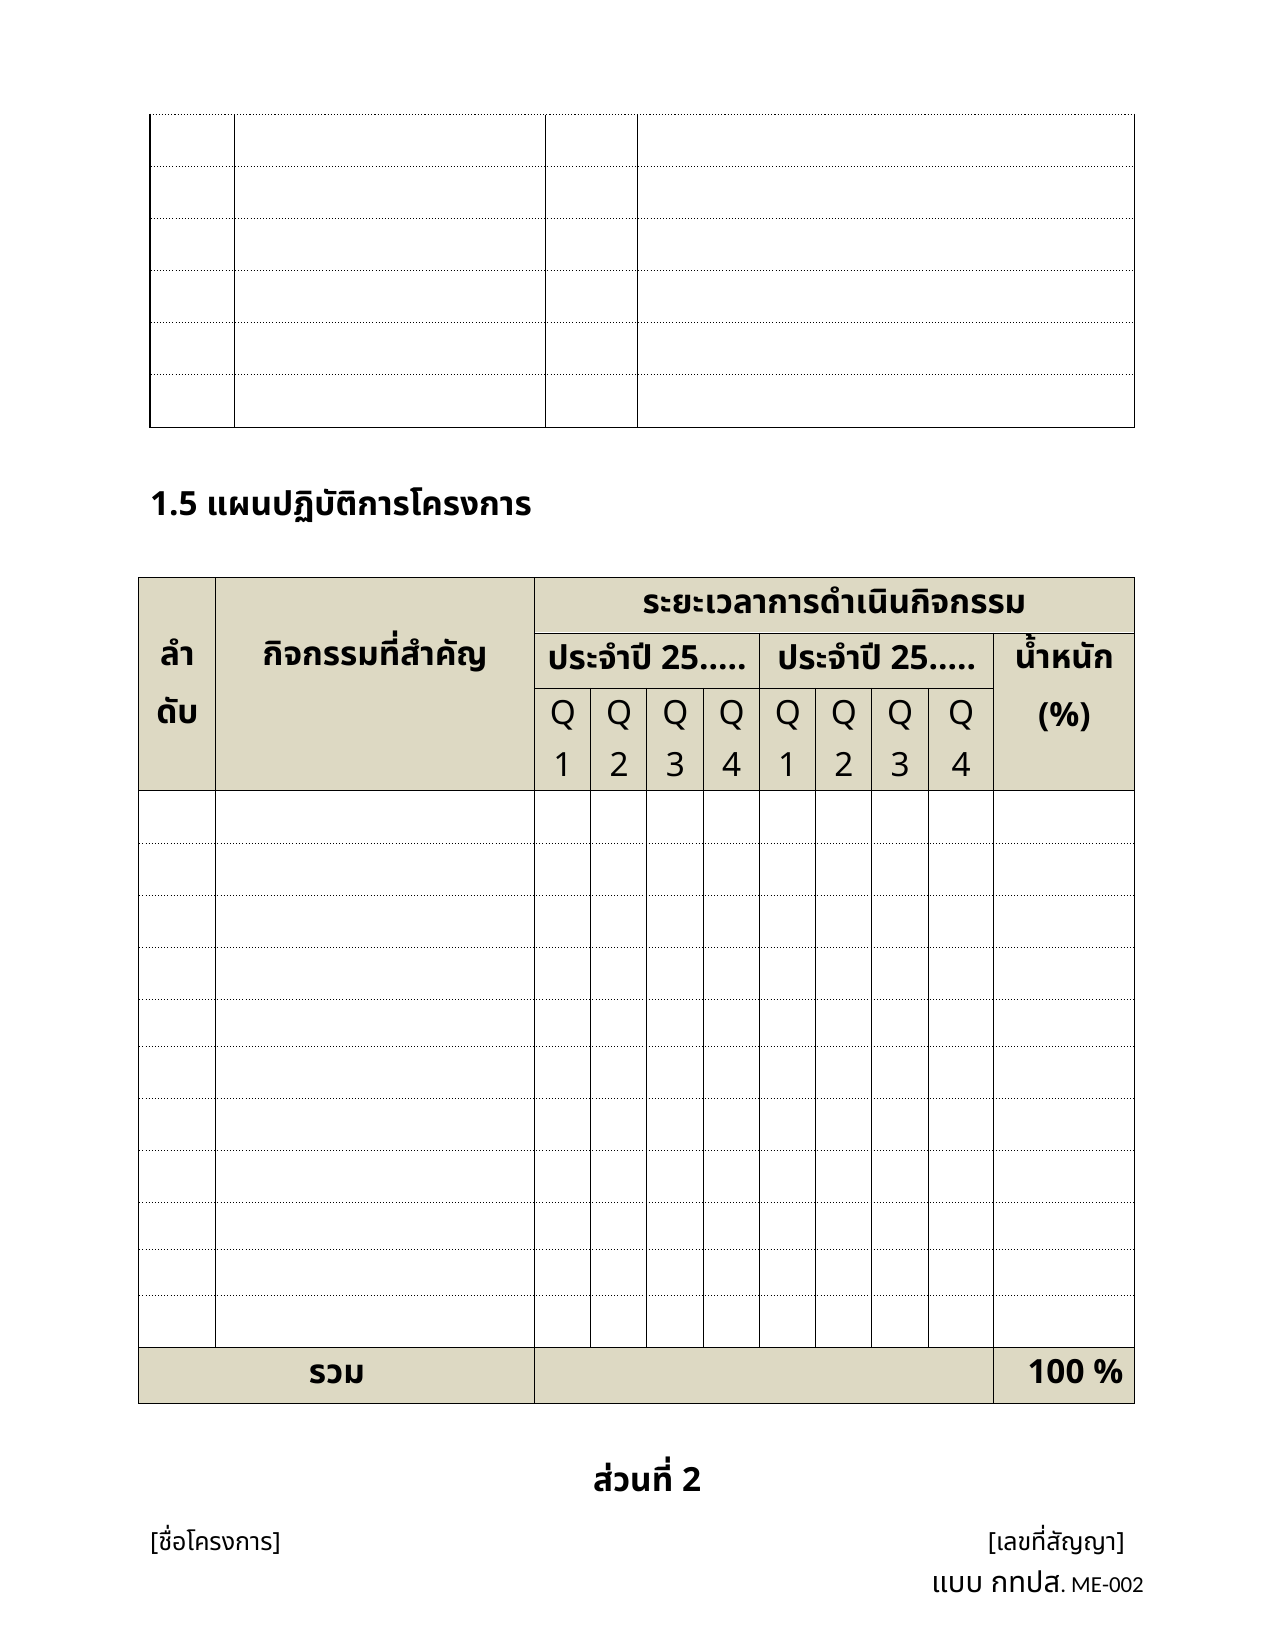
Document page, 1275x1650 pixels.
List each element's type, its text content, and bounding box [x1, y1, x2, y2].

table_cell [139, 1249, 215, 1295]
table_cell [139, 1150, 215, 1202]
table_cell [704, 999, 759, 1046]
table_cell ประจำปี 25..... [535, 634, 759, 688]
table_cell [816, 1295, 871, 1347]
table_cell [151, 374, 234, 427]
table_cell [929, 895, 993, 947]
table_cell [591, 1150, 646, 1202]
table_cell [647, 1249, 703, 1295]
table_cell [994, 947, 1134, 999]
table_header กิจกรรมที่สำคัญ [216, 578, 534, 790]
table_cell [235, 166, 545, 218]
table_cell [535, 1202, 590, 1249]
table_cell [929, 1098, 993, 1150]
table_cell [760, 895, 815, 947]
table_cell [216, 1295, 534, 1347]
table_cell [994, 1046, 1134, 1098]
table_cell [591, 1249, 646, 1295]
table_cell Q1 [535, 689, 590, 790]
table_cell [535, 1150, 590, 1202]
table_cell [704, 1295, 759, 1347]
table_cell [872, 1046, 928, 1098]
table_cell [760, 791, 815, 843]
table_cell [216, 791, 534, 843]
table_cell [546, 374, 637, 427]
table_header ระยะเวลาการดำเนินกิจกรรม [535, 578, 1134, 632]
table_cell [139, 791, 215, 843]
table_cell [929, 947, 993, 999]
table_cell [760, 947, 815, 999]
table_cell [546, 218, 637, 270]
table_cell [591, 1295, 646, 1347]
table_cell [216, 1202, 534, 1249]
table_cell [535, 1348, 993, 1403]
table_cell [929, 999, 993, 1046]
table_cell [151, 114, 234, 166]
table_cell [760, 1202, 815, 1249]
table_cell [647, 1202, 703, 1249]
table_cell Q3 [647, 689, 703, 790]
table_cell [929, 1150, 993, 1202]
table_cell [638, 166, 1134, 218]
table_cell Q4 [929, 689, 993, 790]
table_cell [546, 270, 637, 322]
table_cell [872, 1295, 928, 1347]
table_cell [535, 1046, 590, 1098]
table_cell [591, 843, 646, 895]
table_cell Q4 [704, 689, 759, 790]
table_cell [929, 1249, 993, 1295]
text ส่วนที่ 2 [150, 1456, 1144, 1506]
table_cell [591, 1202, 646, 1249]
table_cell [647, 947, 703, 999]
table_cell [760, 843, 815, 895]
table_cell [760, 1098, 815, 1150]
table_cell [760, 1249, 815, 1295]
table_cell [994, 1249, 1134, 1295]
table_cell [535, 999, 590, 1046]
table_cell [139, 1295, 215, 1347]
table_cell [704, 1202, 759, 1249]
table_cell [638, 270, 1134, 322]
table_cell [704, 1098, 759, 1150]
table_cell [638, 322, 1134, 374]
table_cell [872, 999, 928, 1046]
table_cell [994, 1150, 1134, 1202]
table_cell [647, 1150, 703, 1202]
table_cell [591, 791, 646, 843]
table_cell Q3 [872, 689, 928, 790]
table_cell [816, 895, 871, 947]
table_cell [704, 1046, 759, 1098]
table_cell [994, 843, 1134, 895]
table_cell [816, 1150, 871, 1202]
table_cell [816, 791, 871, 843]
table_cell Q2 [816, 689, 871, 790]
table_cell [535, 1249, 590, 1295]
table_cell [535, 1098, 590, 1150]
table_cell [872, 1249, 928, 1295]
table_cell [816, 843, 871, 895]
table_cell [872, 1098, 928, 1150]
table_cell [994, 1202, 1134, 1249]
table_cell [760, 1046, 815, 1098]
table_cell [872, 843, 928, 895]
table_cell [591, 947, 646, 999]
table_cell [591, 1046, 646, 1098]
table_cell [704, 947, 759, 999]
table_cell [647, 1295, 703, 1347]
table_cell [994, 791, 1134, 843]
table_cell [139, 1046, 215, 1098]
table_cell [535, 1295, 590, 1347]
table_cell 100 % [994, 1348, 1134, 1403]
table_header ลำดับ [139, 578, 215, 790]
table_cell [216, 999, 534, 1046]
table_cell [546, 322, 637, 374]
table_cell [816, 1046, 871, 1098]
table_cell น้ำหนัก (%) [994, 634, 1134, 790]
table_cell [235, 322, 545, 374]
table_cell [872, 1202, 928, 1249]
table_cell [151, 218, 234, 270]
table_cell [994, 999, 1134, 1046]
table_cell [760, 1295, 815, 1347]
table_cell [216, 1046, 534, 1098]
text 1.5 แผนปฏิบัติการโครงการ [150, 480, 1144, 530]
table_cell [816, 947, 871, 999]
table_cell [638, 374, 1134, 427]
table_cell [535, 895, 590, 947]
table_cell [872, 791, 928, 843]
table_cell [704, 895, 759, 947]
table_cell [139, 947, 215, 999]
table_cell [872, 947, 928, 999]
table_cell [647, 895, 703, 947]
table_cell [647, 791, 703, 843]
table_cell [139, 999, 215, 1046]
table_cell [638, 114, 1134, 166]
table_cell [929, 791, 993, 843]
table_cell [216, 843, 534, 895]
table_cell [704, 843, 759, 895]
table_cell [647, 1098, 703, 1150]
table_cell [535, 791, 590, 843]
table_cell [546, 114, 637, 166]
table_cell [216, 1098, 534, 1150]
table_cell [872, 1150, 928, 1202]
table_cell [994, 895, 1134, 947]
table_cell [929, 1202, 993, 1249]
table_cell [760, 1150, 815, 1202]
table_cell [139, 843, 215, 895]
table_cell [139, 895, 215, 947]
table_cell [591, 999, 646, 1046]
table_cell Q1 [760, 689, 815, 790]
table_cell [994, 1098, 1134, 1150]
table_cell [872, 895, 928, 947]
table_cell [816, 1249, 871, 1295]
table_cell [647, 1046, 703, 1098]
table_cell [151, 270, 234, 322]
table_cell [535, 843, 590, 895]
table_cell [994, 1295, 1134, 1347]
table_cell [235, 374, 545, 427]
table_cell [929, 1295, 993, 1347]
table_cell [216, 1249, 534, 1295]
table_cell [638, 218, 1134, 270]
table_cell [216, 1150, 534, 1202]
table_cell [816, 1098, 871, 1150]
table_cell [235, 218, 545, 270]
table_cell [647, 843, 703, 895]
table_cell [704, 1150, 759, 1202]
table_cell [704, 1249, 759, 1295]
table_cell [139, 1098, 215, 1150]
table_cell [591, 895, 646, 947]
table_cell [929, 843, 993, 895]
table_cell รวม [139, 1348, 534, 1403]
table_cell [235, 270, 545, 322]
table_cell [816, 1202, 871, 1249]
table_cell [216, 947, 534, 999]
table_cell [816, 999, 871, 1046]
table_cell [546, 166, 637, 218]
table_cell [139, 1202, 215, 1249]
table_cell [151, 322, 234, 374]
table_cell [216, 895, 534, 947]
table_cell [760, 999, 815, 1046]
table_cell [591, 1098, 646, 1150]
table_cell [535, 947, 590, 999]
table_cell [235, 114, 545, 166]
table_cell ประจำปี 25..... [760, 634, 993, 688]
table_cell [151, 166, 234, 218]
table_cell [647, 999, 703, 1046]
table_cell [929, 1046, 993, 1098]
table_cell [704, 791, 759, 843]
table_cell Q2 [591, 689, 646, 790]
